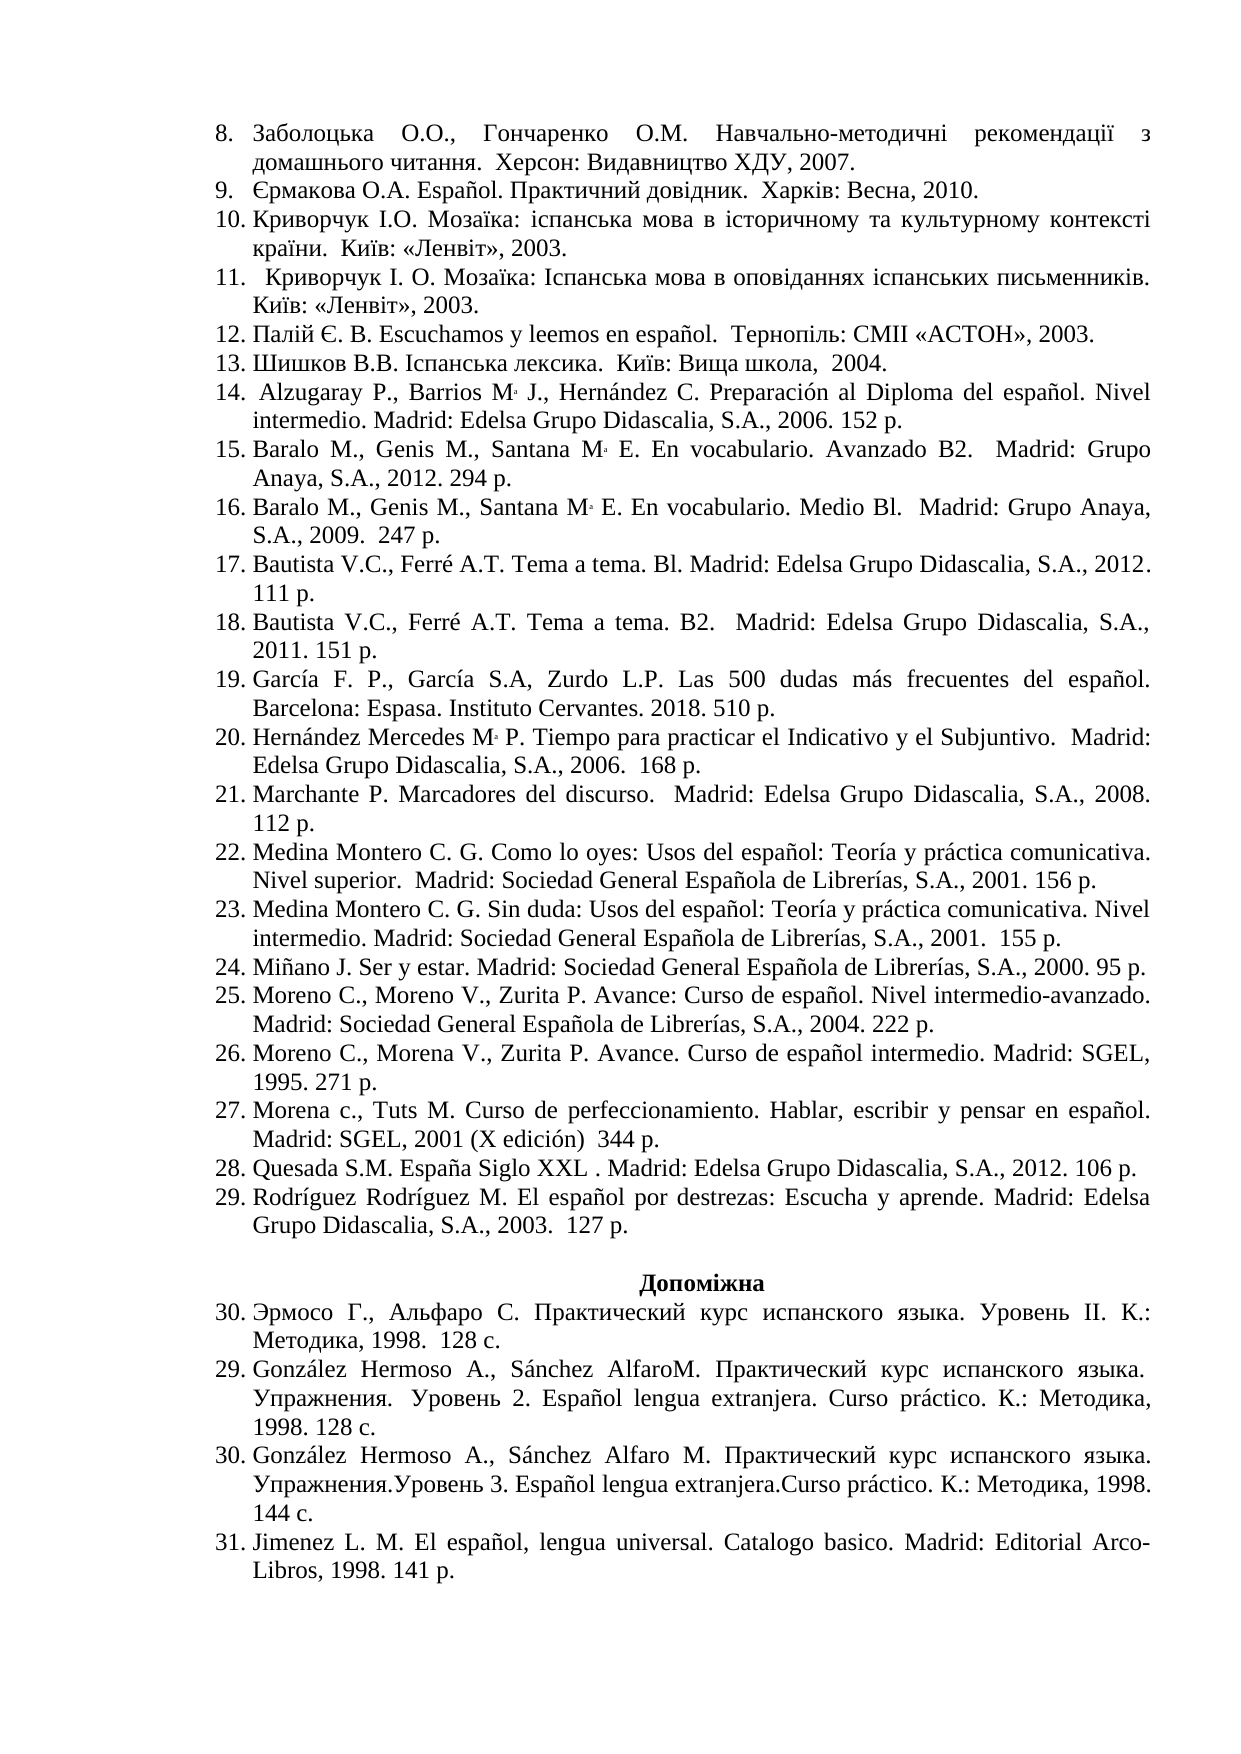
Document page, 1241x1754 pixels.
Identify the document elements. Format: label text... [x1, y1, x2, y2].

list Baralo M., Genis M., Santana Ma E. En vocabulario. Medio Bl. Madrid: Grupo Anaya, S.A., 2009. 247 p. [215, 492, 1152, 549]
list Hernández Mercedes Ma P. Tiempo para practicar el Indicativo y el Subjuntivo. Madrid: Edelsa Grupo Didascalia, S.A., 2006. 168 p. [215, 722, 1152, 779]
list Шишков В.В. Іспанська лексика. Київ: Вища школа, 2004. [215, 348, 1152, 377]
list Bautista V.C., Ferré A.T. Tema a tema. B2. Madrid: Edelsa Grupo Didascalia, S.A., 2011. 151 p. [215, 607, 1152, 664]
list Заболоцька О.О., Гончаренко О.М. Навчально-методичні рекомендації з домашнього читання. Херсон: Видавництво ХДУ, 2007. [215, 118, 1152, 176]
list Криворчук І.О. Мозаїка: іспанська мова в історичному та культурному контексті країни. Київ: «Ленвіт», 2003. [215, 204, 1152, 262]
list García F. P., García S.A, Zurdo L.P. Las 500 dudas más frecuentes del español. Barcelona: Espasa. Instituto Cervantes. 2018. 510 p. [215, 664, 1152, 722]
list Baralo M., Genis M., Santana Ma E. En vocabulario. Avanzado B2. Madrid: Grupo Anaya, S.A., 2012. 294 p. [215, 434, 1152, 492]
list Moreno C., Moreno V., Zurita P. Avance: Curso de español. Nivel intermedio-avanzado. Madrid: Sociedad General Española de Librerías, S.A., 2004. 222 p. [215, 981, 1152, 1038]
list Moreno C., Morena V., Zurita P. Avance. Curso de español intermedio. Madrid: SGEL, 1995. 271 p. [215, 1038, 1152, 1096]
list Эрмосо Г., Альфаро С. Практический курс испанского языка. Уровень ІІ. К.: Методика, 1998. 128 с. [215, 1297, 1152, 1354]
list Medina Montero C. G. Como lo oyes: Usos del español: Teoría y práctica comunicativa. Nivel superior. Madrid: Sociedad General Española de Librerías, S.A., 2001. 156 p. [215, 837, 1152, 894]
list Rodríguez Rodríguez M. El español por destrezas: Escucha y aprende. Madrid: Edelsa Grupo Didascalia, S.A., 2003. 127 p. [215, 1182, 1152, 1239]
list Quesada S.M. España Siglo XXL . Madrid: Edelsa Grupo Didascalia, S.A., 2012. 106 p. [215, 1153, 1152, 1182]
list Палій Є. В. Escuchamos y leemos en español. Тернопіль: СМІІ «АСТОН», 2003. [215, 319, 1152, 348]
list Bautista V.C., Ferré A.T. Tema a tema. Bl. Madrid: Edelsa Grupo Didascalia, S.A., 2012. 111 p. [215, 549, 1152, 607]
list Alzugaray P., Barrios Ma J., Hernández C. Preparación al Diploma del español. Nivel intermedio. Madrid: Edelsa Grupo Didascalia, S.A., 2006. 152 p. [215, 377, 1152, 434]
list Miñano J. Ser y estar. Madrid: Sociedad General Española de Librerías, S.A., 2000. 95 p. [215, 952, 1152, 981]
list Криворчук І. О. Мозаїка: Іспанська мова в оповіданнях іспанських письменників. Київ: «Ленвіт», 2003. [215, 262, 1152, 319]
list Medina Montero C. G. Sin duda: Usos del español: Teoría y práctica comunicativa. Nivel intermedio. Madrid: Sociedad General Española de Librerías, S.A., 2001. 155 p. [215, 894, 1152, 952]
list González Hermoso A., Sánchez AlfaroM. Практический курс испанского языка. Упражнения. Уровень 2. Español lengua extranjera. Curso práctico. К.: Методика, 1998. 128 с. [215, 1354, 1152, 1441]
list González Hermoso A., Sánchez Alfaro M. Практический курс испанского языка. Упражнения.Уровень 3. Español lengua extranjera.Curso práctico. К.: Методика, 1998. 144 с. [215, 1441, 1152, 1527]
list Єрмакова О.А. Español. Практичний довідник. Харків: Весна, 2010. [215, 176, 1152, 204]
list Morena c., Tuts M. Curso de perfeccionamiento. Hablar, escribir y pensar en español. Madrid: SGEL, 2001 (X edición) 344 p. [215, 1096, 1152, 1153]
text Допоміжна [252, 1268, 1152, 1297]
list Jimenez L. M. El español, lengua universal. Catalogo basico. Madrid: Editorial Arco-Libros, 1998. 141 p. [215, 1527, 1152, 1584]
list Marchante P. Marcadores del discurso. Madrid: Edelsa Grupo Didascalia, S.A., 2008. 112 p. [215, 779, 1152, 837]
